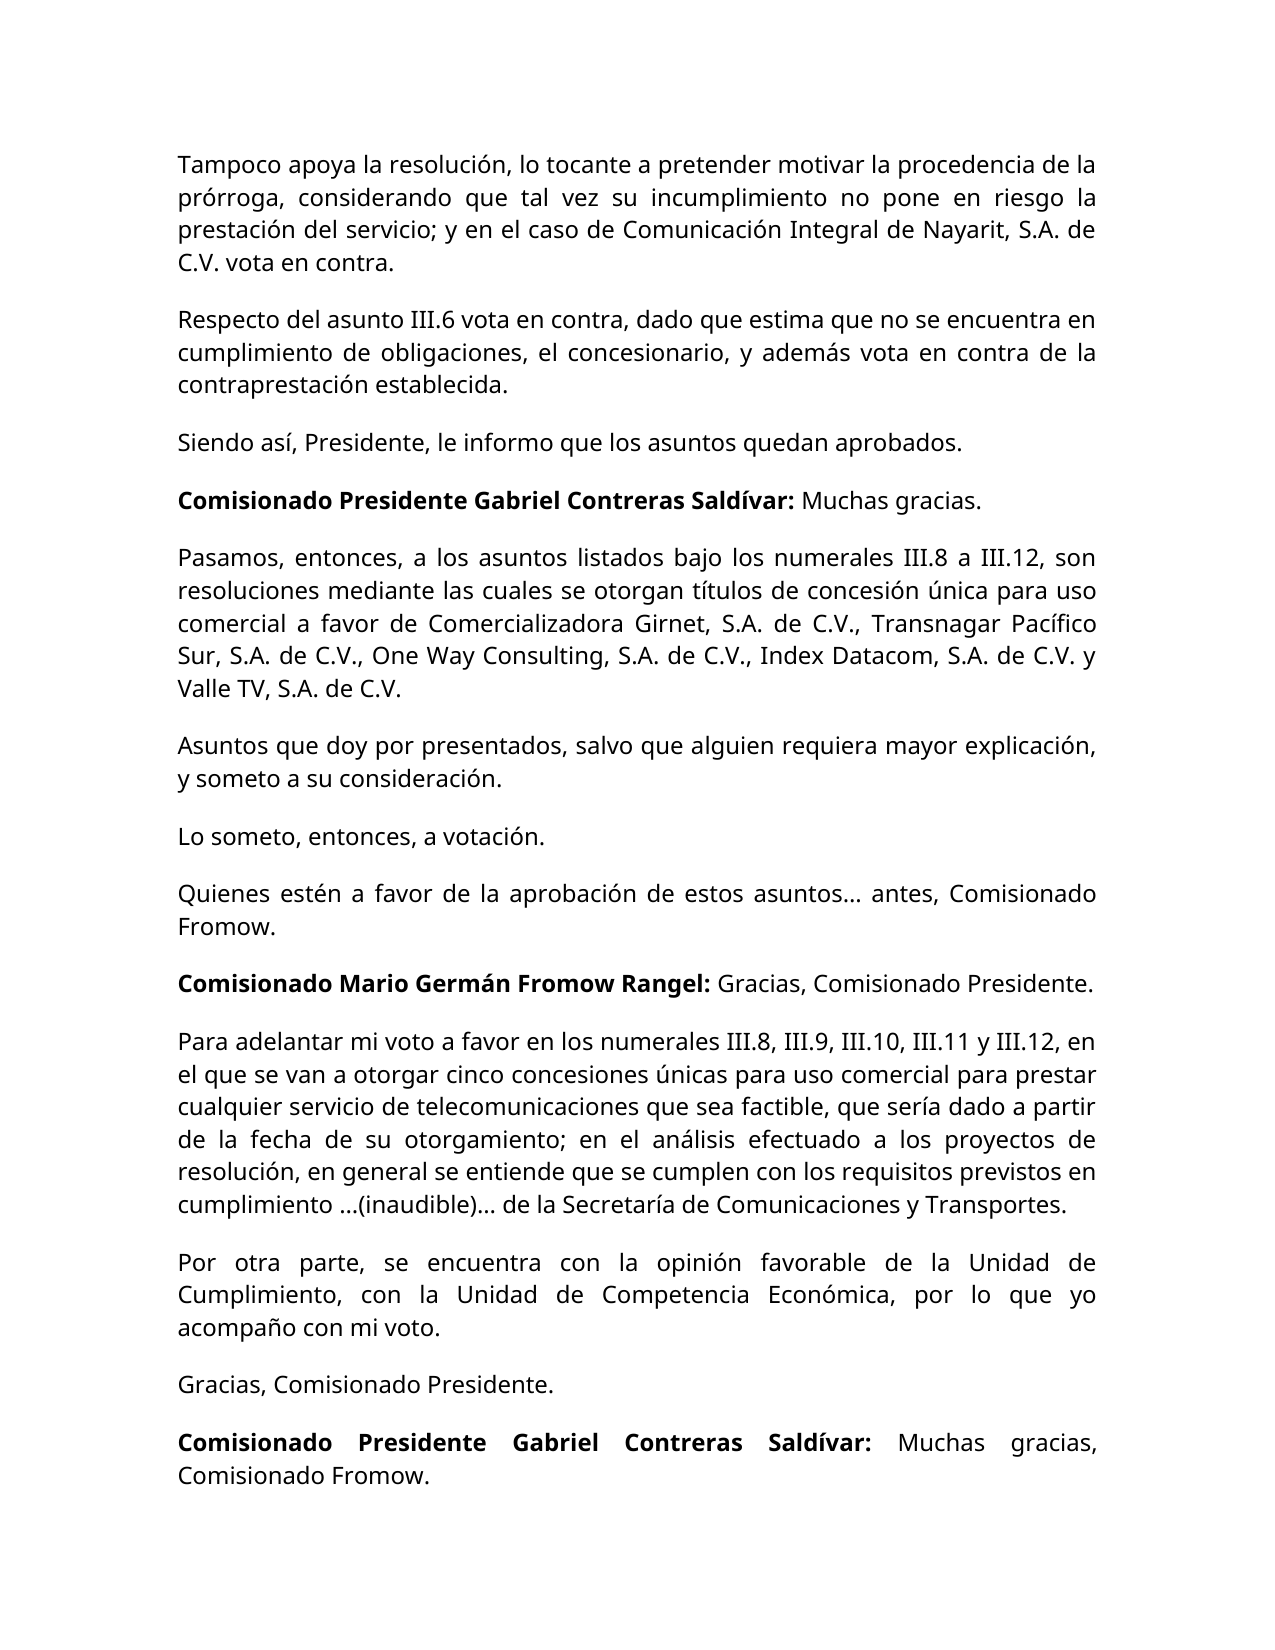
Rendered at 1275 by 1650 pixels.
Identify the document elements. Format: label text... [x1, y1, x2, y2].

text Comisionado Presidente Gabriel Contreras Saldívar: Muchas gracias. [177, 483, 1098, 516]
text Para adelantar mi voto a favor en los numerales III.8, III.9, III.10, III.11 y III.12, en el que se van a otorgar cinco concesiones únicas para uso comercial para prestar cualquier servicio de telecomunicaciones que sea factible, que sería dado a partir de la fecha de su otorgamiento; en el análisis efectuado a los proyectos de resolución, en general se entiende que se cumplen con los requisitos previstos en cumplimiento …(inaudible)… de la Secretaría de Comunicaciones y Transportes. [177, 1025, 1098, 1220]
text Respecto del asunto III.6 vota en contra, dado que estima que no se encuentra en cumplimiento de obligaciones, el concesionario, y además vota en contra de la contraprestación establecida. [177, 303, 1098, 401]
text Lo someto, entonces, a votación. [177, 819, 1098, 852]
text Quienes estén a favor de la aprobación de estos asuntos… antes, Comisionado Fromow. [177, 877, 1098, 942]
text Pasamos, entonces, a los asuntos listados bajo los numerales III.8 a III.12, son resoluciones mediante las cuales se otorgan títulos de concesión única para uso comercial a favor de Comercializadora Girnet, S.A. de C.V., Transnagar Pacífico Sur, S.A. de C.V., One Way Consulting, S.A. de C.V., Index Datacom, S.A. de C.V. y Valle TV, S.A. de C.V. [177, 541, 1098, 704]
text Asuntos que doy por presentados, salvo que alguien requiera mayor explicación, y someto a su consideración. [177, 729, 1098, 794]
text Por otra parte, se encuentra con la opinión favorable de la Unidad de Cumplimiento, con la Unidad de Competencia Económica, por lo que yo acompaño con mi voto. [177, 1245, 1098, 1343]
text Siendo así, Presidente, le informo que los asuntos quedan aprobados. [177, 426, 1098, 458]
text Gracias, Comisionado Presidente. [177, 1368, 1098, 1401]
text Comisionado Presidente Gabriel Contreras Saldívar: Muchas gracias, Comisionado Fromow. [177, 1426, 1098, 1491]
text Comisionado Mario Germán Fromow Rangel: Gracias, Comisionado Presidente. [177, 967, 1098, 1000]
text Tampoco apoya la resolución, lo tocante a pretender motivar la procedencia de la prórroga, considerando que tal vez su incumplimiento no pone en riesgo la prestación del servicio; y en el caso de Comunicación Integral de Nayarit, S.A. de C.V. vota en contra. [177, 148, 1098, 278]
